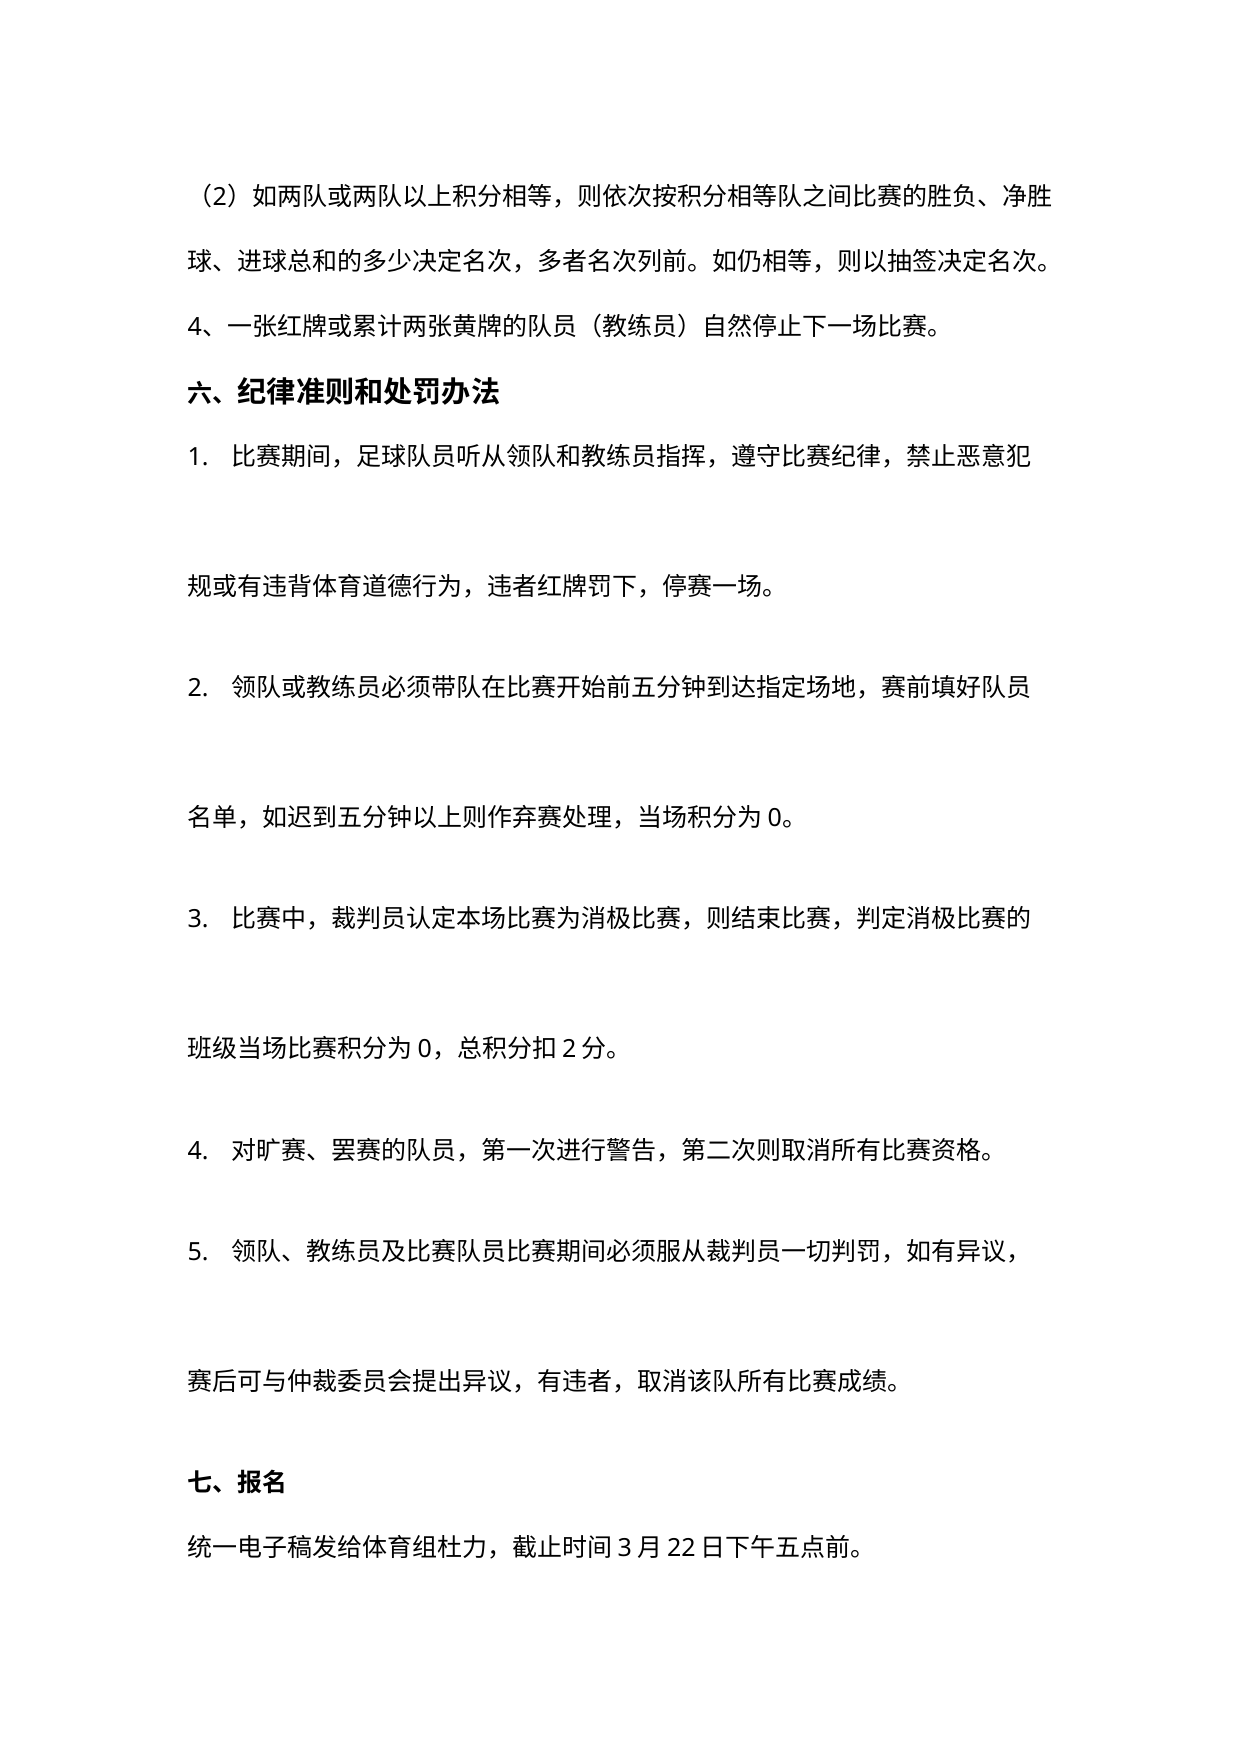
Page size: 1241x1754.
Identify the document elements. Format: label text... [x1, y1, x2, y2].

text 统一电子稿发给体育组杜力，截止时间3月22日下午五点前。 [187, 1513, 1053, 1578]
text 3. 比赛中，裁判员认定本场比赛为消极比赛，则结束比赛，判定消极比赛的班级当场比赛积分为0，总积分扣2分。 [187, 884, 1053, 1079]
text 5. 领队、教练员及比赛队员比赛期间必须服从裁判员一切判罚，如有异议，赛后可与仲裁委员会提出异议，有违者，取消该队所有比赛成绩。 [187, 1217, 1053, 1412]
text 七、报名 [187, 1448, 1053, 1513]
text 4、一张红牌或累计两张黄牌的队员（教练员）自然停止下一场比赛。 [187, 292, 1053, 357]
text 六、纪律准则和处罚办法 [187, 357, 1053, 422]
text 2. 领队或教练员必须带队在比赛开始前五分钟到达指定场地，赛前填好队员名单，如迟到五分钟以上则作弃赛处理，当场积分为0。 [187, 653, 1053, 848]
list 如两队或两队以上积分相等，则依次按积分相等队之间比赛的胜负、净胜球、进球总和的多少决定名次，多者名次列前。如仍相等，则以抽签决定名次。 [187, 162, 1053, 292]
text 1. 比赛期间，足球队员听从领队和教练员指挥，遵守比赛纪律，禁止恶意犯规或有违背体育道德行为，违者红牌罚下，停赛一场。 [187, 422, 1053, 617]
text 4. 对旷赛、罢赛的队员，第一次进行警告，第二次则取消所有比赛资格。 [187, 1116, 1053, 1181]
